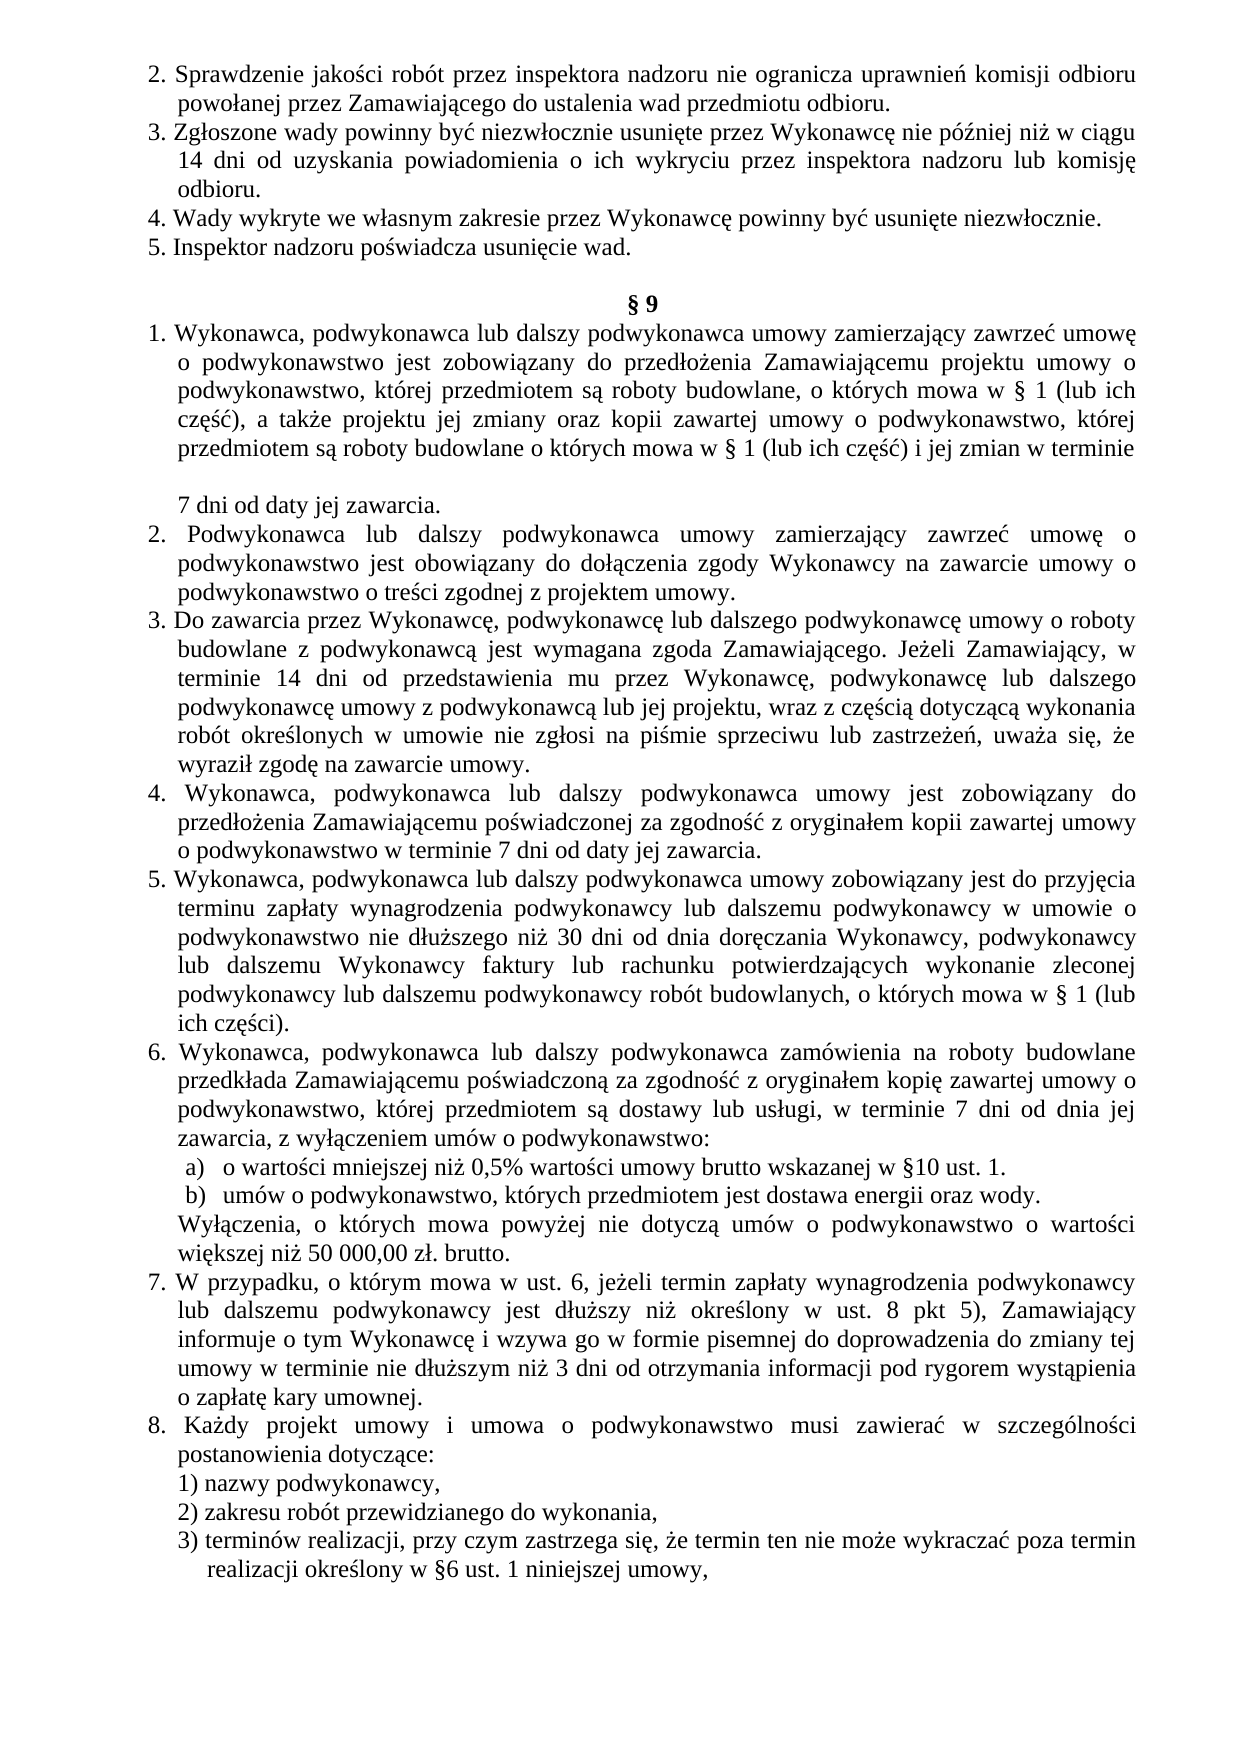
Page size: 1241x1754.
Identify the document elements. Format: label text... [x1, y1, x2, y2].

text 7. W przypadku, o którym mowa w ust. 6, jeżeli termin zapłaty wynagrodzenia podwykonawcy lub dalszemu podwykonawcy jest dłuższy niż określony w ust. 8 pkt 5), Zamawiający informuje o tym Wykonawcę i wzywa go w formie pisemnej do doprowadzenia do zmiany tej umowy w terminie nie dłuższym niż 3 dni od otrzymania informacji pod rygorem wystąpienia o zapłatę kary umownej. [148, 1267, 1137, 1410]
text 2. Sprawdzenie jakości robót przez inspektora nadzoru nie ogranicza uprawnień komisji odbioru powołanej przez Zamawiającego do ustalenia wad przedmiotu odbioru. [148, 59, 1137, 117]
text 2. Podwykonawca lub dalszy podwykonawca umowy zamierzający zawrzeć umowę o podwykonawstwo jest obowiązany do dołączenia zgody Wykonawcy na zawarcie umowy o podwykonawstwo o treści zgodnej z projektem umowy. [148, 519, 1137, 605]
text 1. Wykonawca, podwykonawca lub dalszy podwykonawca umowy zamierzający zawrzeć umowę o podwykonawstwo jest zobowiązany do przedłożenia Zamawiającemu projektu umowy o podwykonawstwo, której przedmiotem są roboty budowlane, o których mowa w § 1 (lub ich część), a także projektu jej zmiany oraz kopii zawartej umowy o podwykonawstwo, której przedmiotem są roboty budowlane o których mowa w § 1 (lub ich część) i jej zmian w terminie 7 dni od daty jej zawarcia. [148, 318, 1137, 519]
text 5. Inspektor nadzoru poświadcza usunięcie wad. [148, 232, 1137, 260]
text 3. Do zawarcia przez Wykonawcę, podwykonawcę lub dalszego podwykonawcę umowy o roboty budowlane z podwykonawcą jest wymagana zgoda Zamawiającego. Jeżeli Zamawiający, w terminie 14 dni od przedstawienia mu przez Wykonawcę, podwykonawcę lub dalszego podwykonawcę umowy z podwykonawcą lub jej projektu, wraz z częścią dotyczącą wykonania robót określonych w umowie nie zgłosi na piśmie sprzeciwu lub zastrzeżeń, uważa się, że wyraził zgodę na zawarcie umowy. [148, 605, 1137, 778]
text 4. Wady wykryte we własnym zakresie przez Wykonawcę powinny być usunięte niezwłocznie. [148, 203, 1137, 232]
text 8. Każdy projekt umowy i umowa o podwykonawstwo musi zawierać w szczególności postanowienia dotyczące: [148, 1410, 1137, 1468]
text 2) zakresu robót przewidzianego do wykonania, [177, 1497, 1137, 1525]
list o wartości mniejszej niż 0,5% wartości umowy brutto wskazanej w §10 ust. 1. [185, 1152, 1137, 1180]
text 3. Zgłoszone wady powinny być niezwłocznie usunięte przez Wykonawcę nie później niż w ciągu 14 dni od uzyskania powiadomienia o ich wykryciu przez inspektora nadzoru lub komisję odbioru. [148, 117, 1137, 203]
text 5. Wykonawca, podwykonawca lub dalszy podwykonawca umowy zobowiązany jest do przyjęcia terminu zapłaty wynagrodzenia podwykonawcy lub dalszemu podwykonawcy w umowie o podwykonawstwo nie dłuższego niż 30 dni od dnia doręczania Wykonawcy, podwykonawcy lub dalszemu Wykonawcy faktury lub rachunku potwierdzających wykonanie zleconej podwykonawcy lub dalszemu podwykonawcy robót budowlanych, o których mowa w § 1 (lub ich części). [148, 864, 1137, 1037]
list umów o podwykonawstwo, których przedmiotem jest dostawa energii oraz wody. [185, 1180, 1137, 1209]
text 3) terminów realizacji, przy czym zastrzega się, że termin ten nie może wykraczać poza termin realizacji określony w §6 ust. 1 niniejszej umowy, [177, 1525, 1137, 1583]
text 6. Wykonawca, podwykonawca lub dalszy podwykonawca zamówienia na roboty budowlane przedkłada Zamawiającemu poświadczoną za zgodność z oryginałem kopię zawartej umowy o podwykonawstwo, której przedmiotem są dostawy lub usługi, w terminie 7 dni od dnia jej zawarcia, z wyłączeniem umów o podwykonawstwo: [148, 1037, 1137, 1152]
text 1) nazwy podwykonawcy, [177, 1468, 1137, 1497]
text Wyłączenia, o których mowa powyżej nie dotyczą umów o podwykonawstwo o wartości większej niż 50 000,00 zł. brutto. [177, 1209, 1137, 1267]
text 4. Wykonawca, podwykonawca lub dalszy podwykonawca umowy jest zobowiązany do przedłożenia Zamawiającemu poświadczonej za zgodność z oryginałem kopii zawartej umowy o podwykonawstwo w terminie 7 dni od daty jej zawarcia. [148, 778, 1137, 864]
text § 9 [148, 289, 1137, 318]
